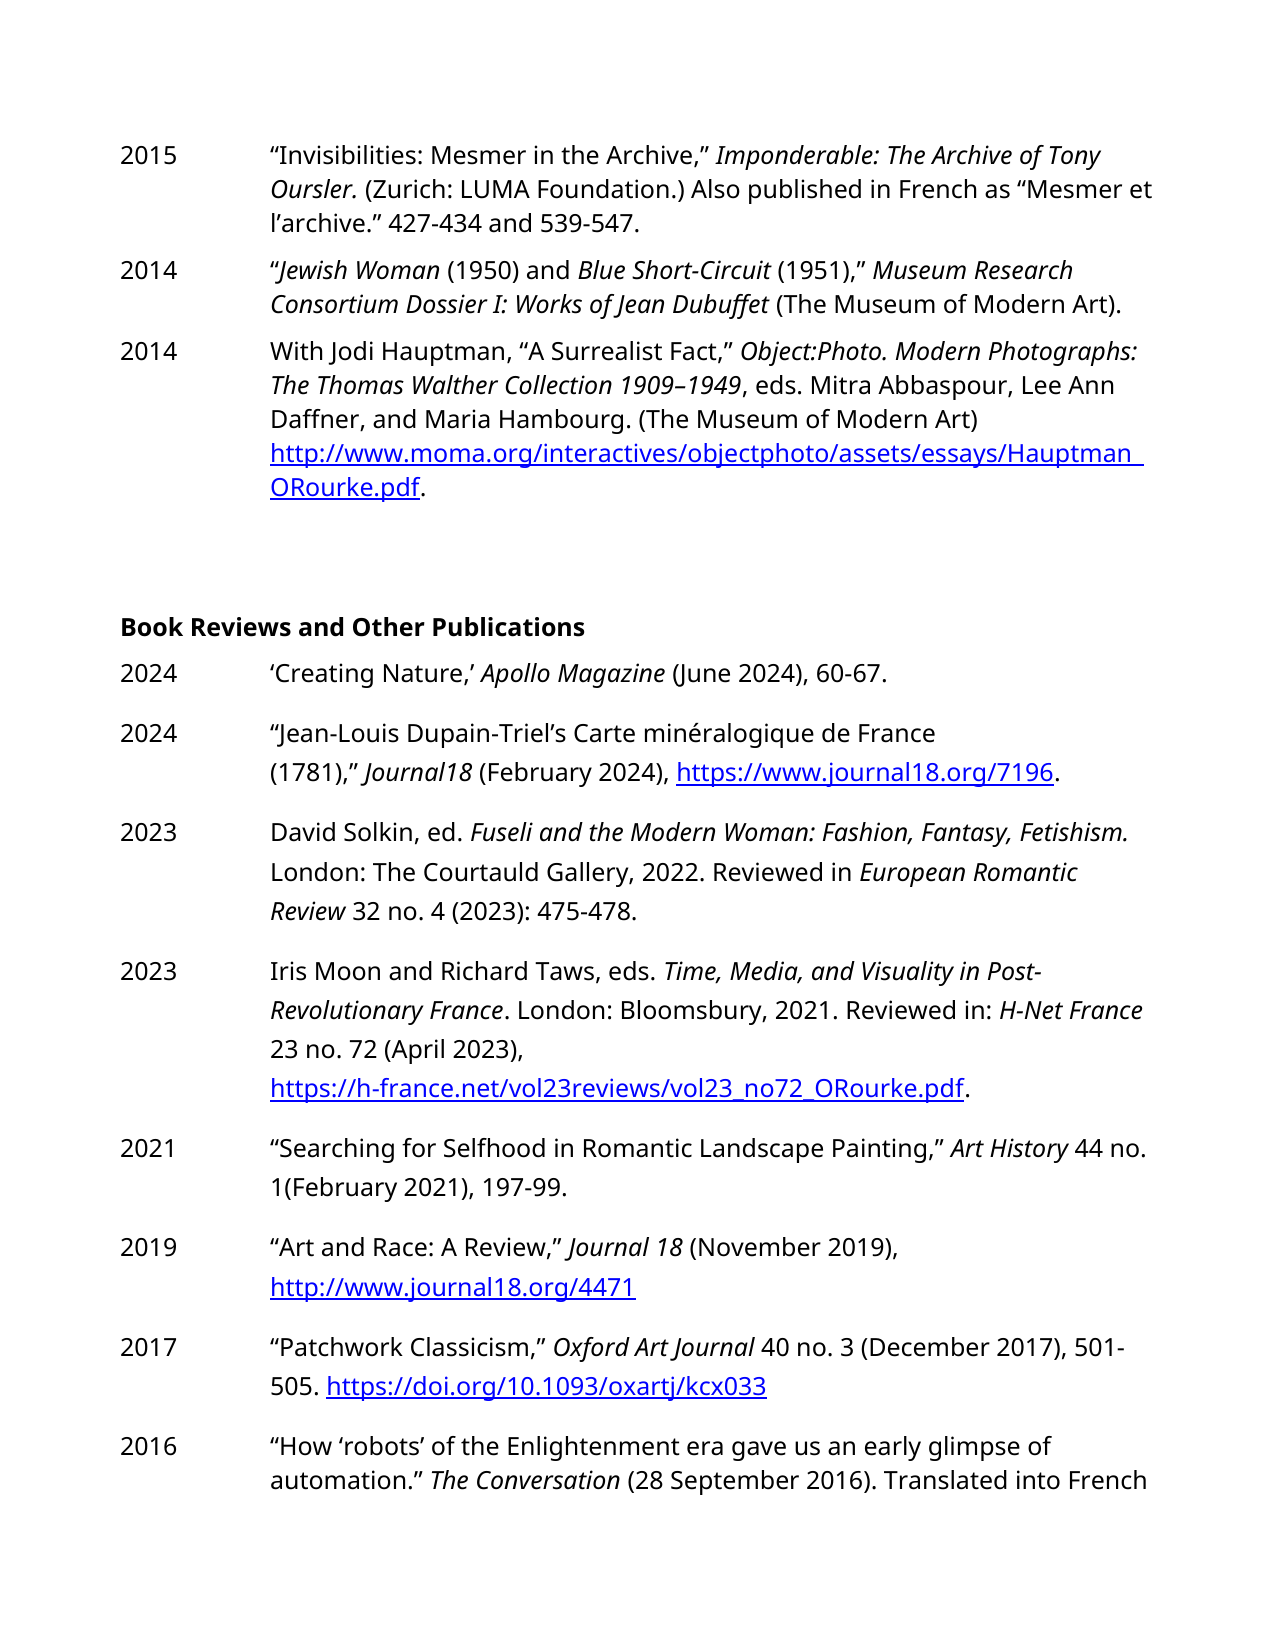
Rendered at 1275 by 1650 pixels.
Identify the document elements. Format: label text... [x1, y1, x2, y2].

text 2021 “Searching for Selfhood in Romantic Landscape Painting,” Art History 44 no. 1(February 2021), 197-99. [120, 1131, 1155, 1204]
text 2019 “Art and Race: A Review,” Journal 18 (November 2019), http://www.journal18.org/4471 [120, 1230, 1155, 1303]
text 2023 David Solkin, ed. Fuseli and the Modern Woman: Fashion, Fantasy, Fetishism. London: The Courtauld Gallery, 2022. Reviewed in European Romantic Review 32 no. 4 (2023): 475-478. [120, 815, 1155, 927]
text Book Reviews and Other Publications [120, 609, 1155, 643]
text 2017 “Patchwork Classicism,” Oxford Art Journal 40 no. 3 (December 2017), 501-505. https://doi.org/10.1093/oxartj/kcx033 [120, 1329, 1155, 1402]
text 2024 “Jean-Louis Dupain-Triel’s Carte minéralogique de France (1781),” Journal18 (February 2024), https://www.journal18.org/7196. [120, 716, 1155, 789]
text 2023 Iris Moon and Richard Taws, eds. Time, Media, and Visuality in Post-Revolutionary France. London: Bloomsbury, 2021. Reviewed in: H-Net France 23 no. 72 (April 2023), https://h-france.net/vol23reviews/vol23_no72_ORourke.pdf. [120, 953, 1155, 1105]
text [120, 1428, 1155, 1496]
text 2014 With Jodi Hauptman, “A Surrealist Fact,” Object:Photo. Modern Photographs: The Thomas Walther Collection 1909–1949, eds. Mitra Abbaspour, Lee Ann Daffner, and Maria Hambourg. (The Museum of Modern Art) http://www.moma.org/interactives/objectphoto/assets/essays/Hauptman_ORourke.pdf. [120, 333, 1155, 504]
text 2014 “Jewish Woman (1950) and Blue Short-Circuit (1951),” Museum Research Consortium Dossier I: Works of Jean Dubuffet (The Museum of Modern Art). [120, 253, 1155, 321]
text 2024 ‘Creating Nature,’ Apollo Magazine (June 2024), 60-67. [120, 656, 1155, 690]
text 2015 “Invisibilities: Mesmer in the Archive,” Imponderable: The Archive of Tony Oursler. (Zurich: LUMA Foundation.) Also published in French as “Mesmer et l’archive.” 427-434 and 539-547. [120, 138, 1155, 240]
